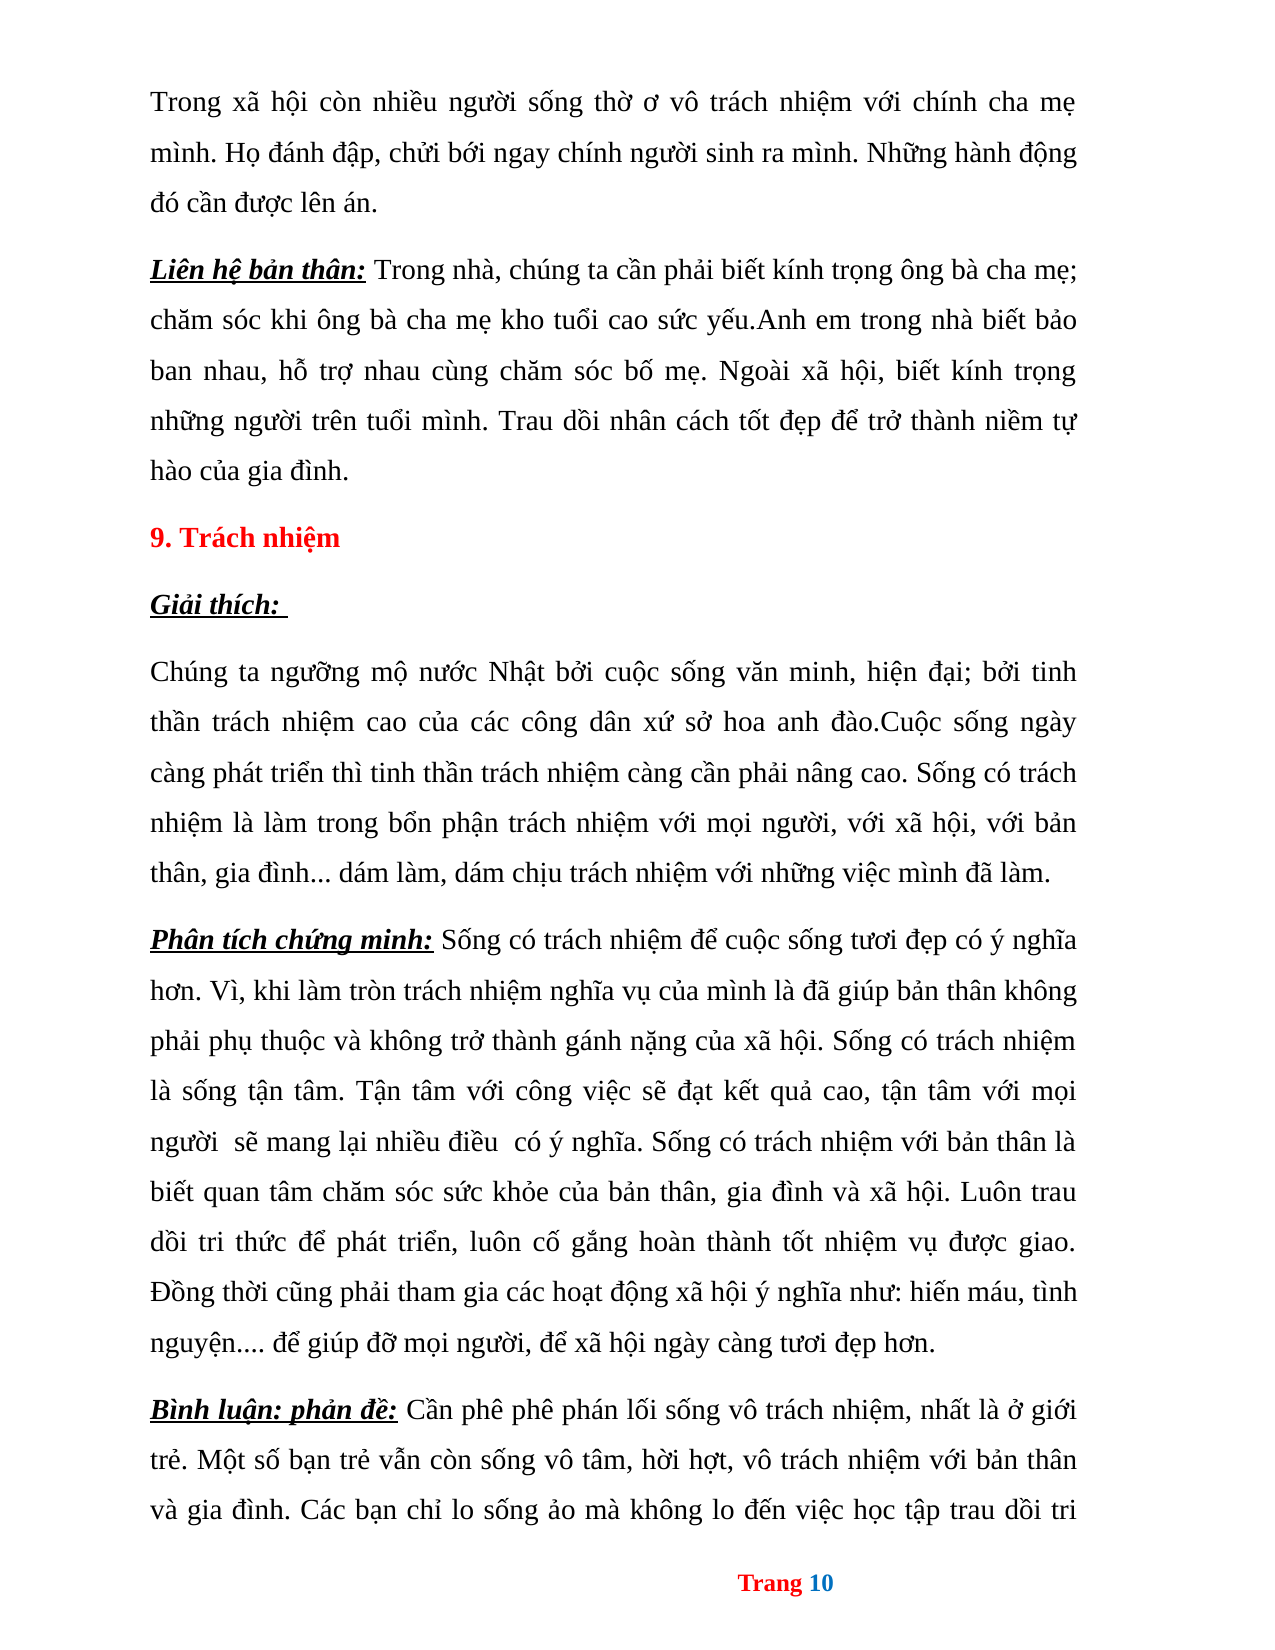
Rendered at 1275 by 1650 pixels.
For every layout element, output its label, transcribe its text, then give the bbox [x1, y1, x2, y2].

text Trong xã hội còn nhiều người sống thờ ơ vô trách nhiệm với chính cha mẹ mình. Họ đánh đập, chửi bới ngay chính người sinh ra mình. Những hành động đó cần được lên án. [150, 84, 1078, 218]
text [150, 1392, 1078, 1526]
text Giải thích: [150, 587, 1078, 621]
text 9. Trách nhiệm [150, 520, 1078, 554]
text Chúng ta ngưỡng mộ nước Nhật bởi cuộc sống văn minh, hiện đại; bởi tinh thần trách nhiệm cao của các công dân xứ sở hoa anh đào.Cuộc sống ngày càng phát triển thì tinh thần trách nhiệm càng cần phải nâng cao. Sống có trách nhiệm là làm trong bổn phận trách nhiệm với mọi người, với xã hội, với bản thân, gia đình... dám làm, dám chịu trách nhiệm với những việc mình đã làm. [150, 654, 1078, 889]
text Phân tích chứng minh: Sống có trách nhiệm để cuộc sống tươi đẹp có ý nghĩa hơn. Vì, khi làm tròn trách nhiệm nghĩa vụ của mình là đã giúp bản thân không phải phụ thuộc và không trở thành gánh nặng của xã hội. Sống có trách nhiệm là sống tận tâm. Tận tâm với công việc sẽ đạt kết quả cao, tận tâm với mọi người sẽ mang lại nhiều điều có ý nghĩa. Sống có trách nhiệm với bản thân là biết quan tâm chăm sóc sức khỏe của bản thân, gia đình và xã hội. Luôn trau dồi tri thức để phát triển, luôn cố gắng hoàn thành tốt nhiệm vụ được giao. Đồng thời cũng phải tham gia các hoạt động xã hội ý nghĩa như: hiến máu, tình nguyện.... để giúp đỡ mọi người, để xã hội ngày càng tươi đẹp hơn. [150, 922, 1078, 1358]
text Liên hệ bản thân: Trong nhà, chúng ta cần phải biết kính trọng ông bà cha mẹ; chăm sóc khi ông bà cha mẹ kho tuổi cao sức yếu.Anh em trong nhà biết bảo ban nhau, hỗ trợ nhau cùng chăm sóc bố mẹ. Ngoài xã hội, biết kính trọng những người trên tuổi mình. Trau dồi nhân cách tốt đẹp để trở thành niềm tự hào của gia đình. [150, 252, 1078, 487]
